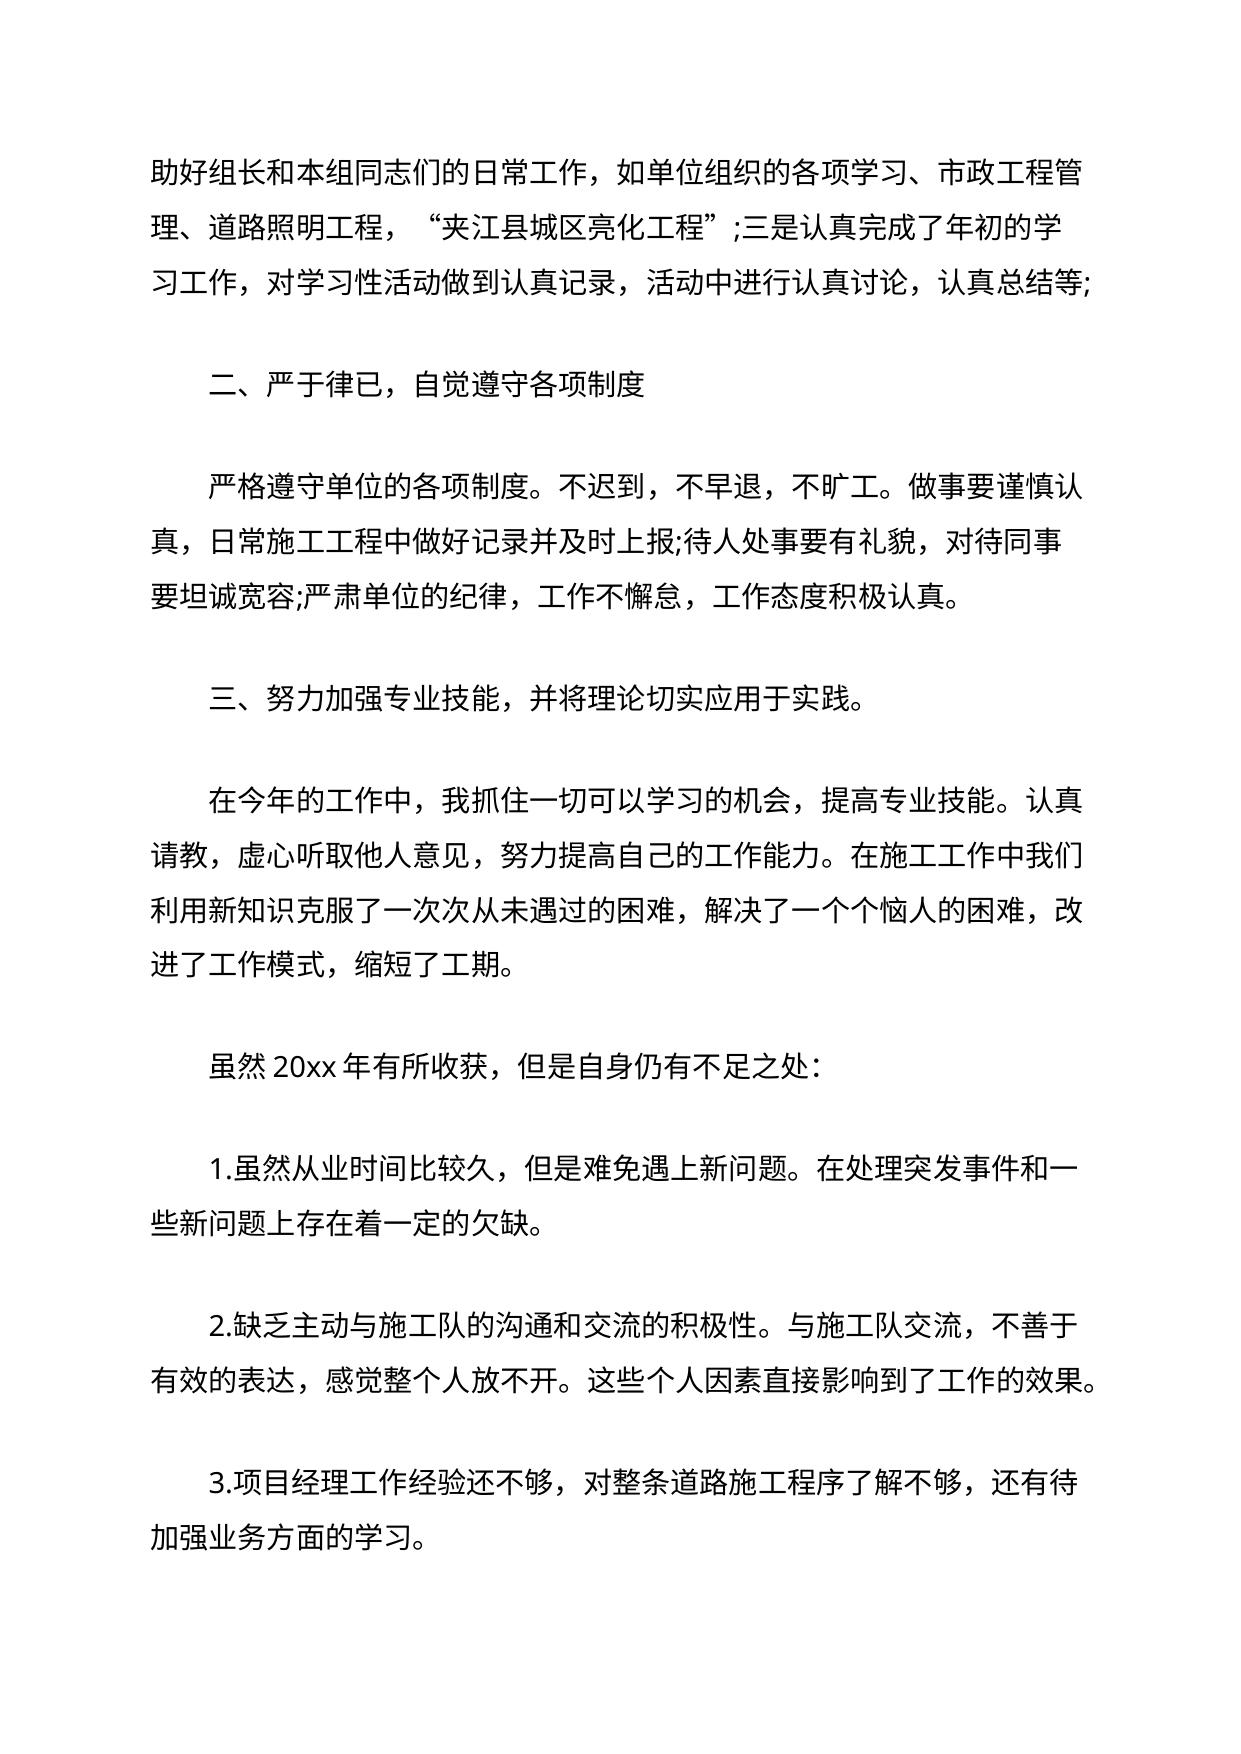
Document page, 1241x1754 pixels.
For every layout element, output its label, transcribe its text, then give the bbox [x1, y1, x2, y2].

text 虽然20xx年有所收获，但是自身仍有不足之处： [150, 1044, 1090, 1086]
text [150, 150, 1090, 302]
text 严格遵守单位的各项制度。不迟到，不早退，不旷工。做事要谨慎认真，日常施工工程中做好记录并及时上报;待人处事要有礼貌，对待同事要坦诚宽容;严肃单位的纪律，工作不懈怠，工作态度积极认真。 [150, 464, 1090, 616]
text 2.缺乏主动与施工队的沟通和交流的积极性。与施工队交流，不善于有效的表达，感觉整个人放不开。这些个人因素直接影响到了工作的效果。 [150, 1302, 1090, 1400]
text 三、努力加强专业技能，并将理论切实应用于实践。 [150, 676, 1090, 718]
text 3.项目经理工作经验还不够，对整条道路施工程序了解不够，还有待加强业务方面的学习。 [150, 1459, 1090, 1557]
text 1.虽然从业时间比较久，但是难免遇上新问题。在处理突发事件和一些新问题上存在着一定的欠缺。 [150, 1146, 1090, 1243]
text 在今年的工作中，我抓住一切可以学习的机会，提高专业技能。认真请教，虚心听取他人意见，努力提高自己的工作能力。在施工工作中我们利用新知识克服了一次次从未遇过的困难，解决了一个个恼人的困难，改进了工作模式，缩短了工期。 [150, 777, 1090, 984]
text 二、严于律已，自觉遵守各项制度 [150, 362, 1090, 404]
